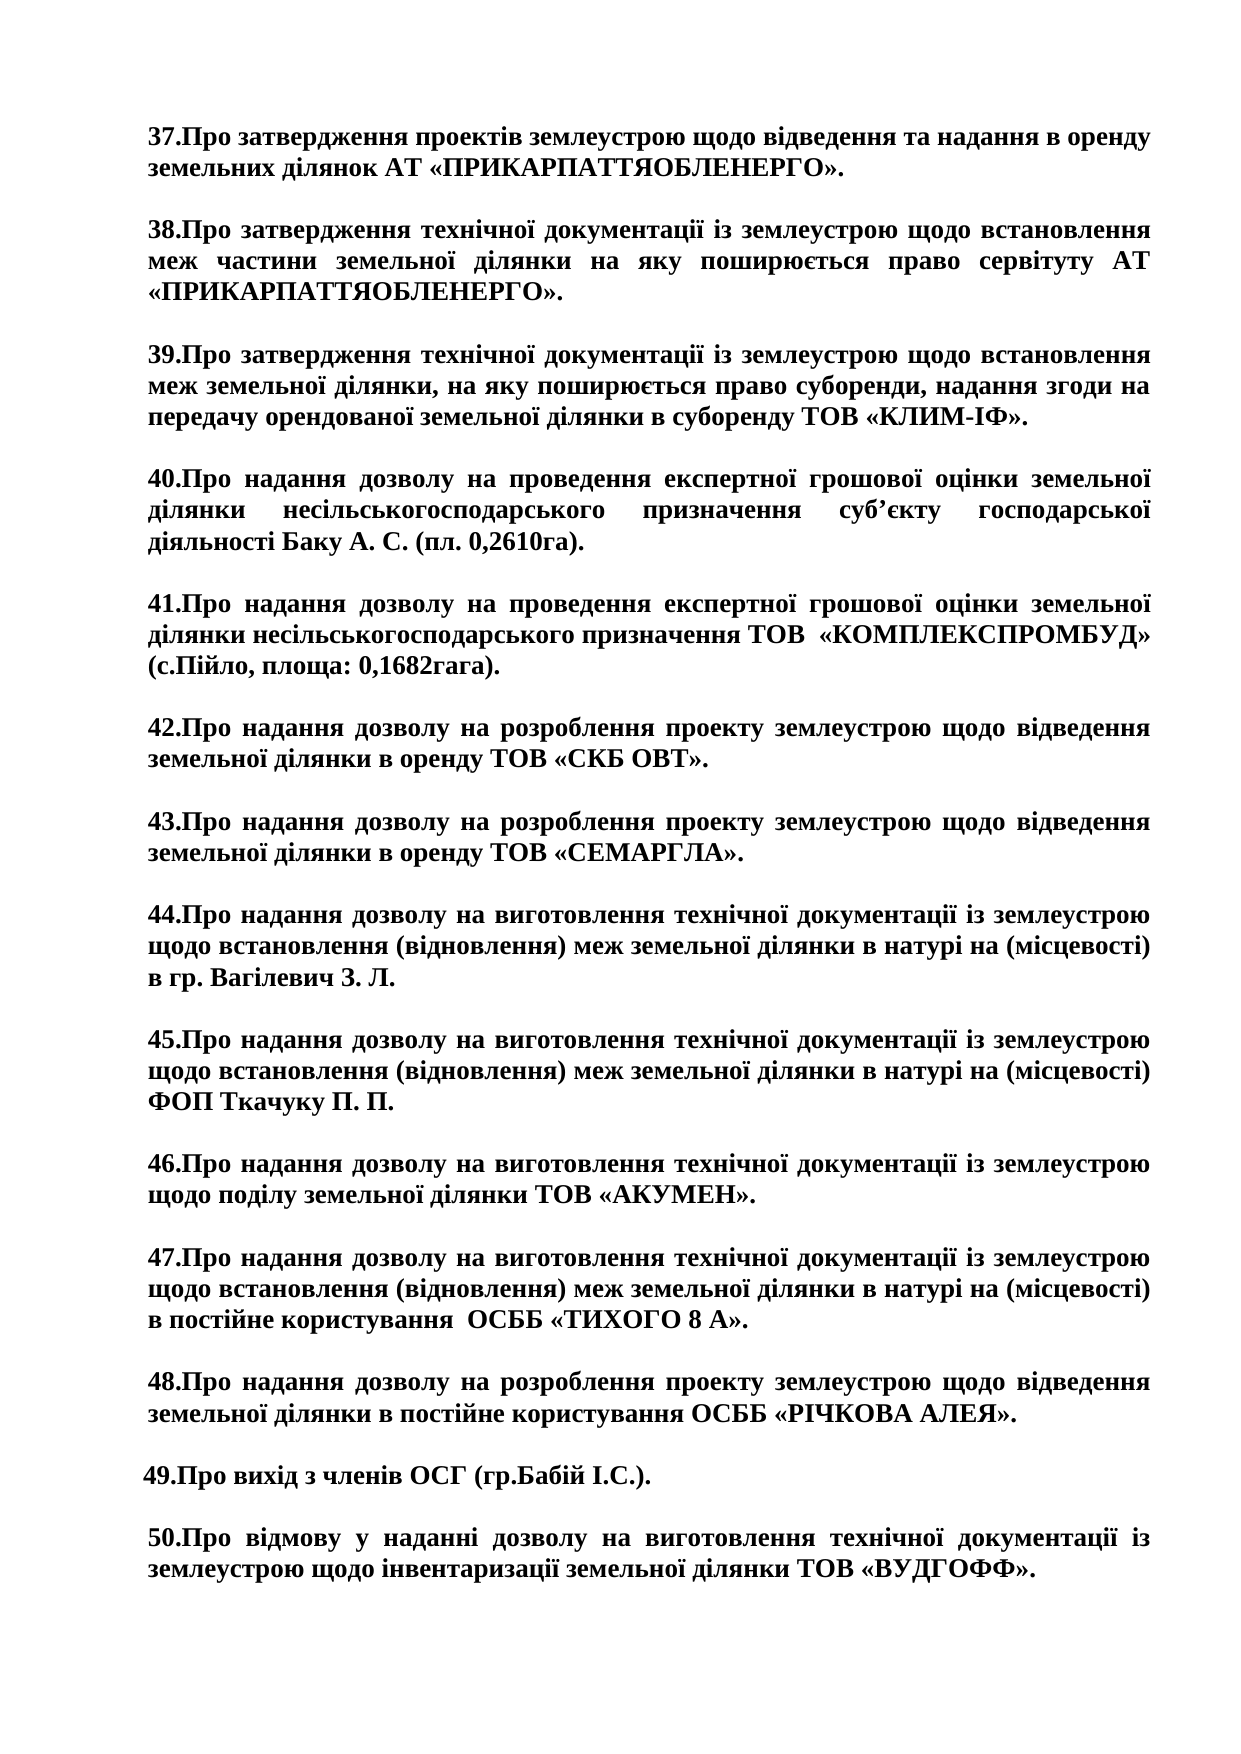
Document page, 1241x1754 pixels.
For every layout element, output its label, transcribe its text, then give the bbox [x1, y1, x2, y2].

text 43.Про надання дозволу на розроблення проекту землеустрою щодо відведення земельної ділянки в оренду ТОВ «СЕМАРГЛА». [148, 805, 1152, 867]
text 47.Про надання дозволу на виготовлення технічної документації із землеустрою щодо встановлення (відновлення) меж земельної ділянки в натурі на (місцевості) в постійне користування ОСББ «ТИХОГО 8 А». [148, 1241, 1152, 1334]
text 49.Про вихід з членів ОСГ (гр.Бабій І.С.). [129, 1459, 1152, 1490]
text 46.Про надання дозволу на виготовлення технічної документації із землеустрою щодо поділу земельної ділянки ТОВ «АКУМЕН». [148, 1147, 1152, 1210]
text 41.Про надання дозволу на проведення експертної грошової оцінки земельної ділянки несільськогосподарського призначення ТОВ «КОМПЛЕКСПРОМБУД» (с.Пійло, площа: 0,1682гага). [148, 587, 1152, 680]
text 42.Про надання дозволу на розроблення проекту землеустрою щодо відведення земельної ділянки в оренду ТОВ «СКБ ОВТ». [148, 711, 1152, 774]
text 45.Про надання дозволу на виготовлення технічної документації із землеустрою щодо встановлення (відновлення) меж земельної ділянки в натурі на (місцевості) ФОП Ткачуку П. П. [148, 1023, 1152, 1116]
text 38.Про затвердження технічної документації із землеустрою щодо встановлення меж частини земельної ділянки на яку поширюється право сервітуту АТ «ПРИКАРПАТТЯОБЛЕНЕРГО». [148, 213, 1152, 307]
text 40.Про надання дозволу на проведення експертної грошової оцінки земельної ділянки несільськогосподарського призначення суб’єкту господарської діяльності Баку А. С. (пл. 0,2610га). [148, 462, 1152, 556]
text 44.Про надання дозволу на виготовлення технічної документації із землеустрою щодо встановлення (відновлення) меж земельної ділянки в натурі на (місцевості) в гр. Вагілевич З. Л. [148, 898, 1152, 992]
text 48.Про надання дозволу на розроблення проекту землеустрою щодо відведення земельної ділянки в постійне користування ОСББ «РІЧКОВА АЛЕЯ». [148, 1366, 1152, 1428]
text 39.Про затвердження технічної документації із землеустрою щодо встановлення меж земельної ділянки, на яку поширюється право суборенди, надання згоди на передачу орендованої земельної ділянки в суборенду ТОВ «КЛИМ-ІФ». [148, 338, 1152, 431]
text 37.Про затвердження проектів землеустрою щодо відведення та надання в оренду земельних ділянок АТ «ПРИКАРПАТТЯОБЛЕНЕРГО». [148, 120, 1152, 182]
text 50.Про відмову у наданні дозволу на виготовлення технічної документації із землеустрою щодо інвентаризації земельної ділянки ТОВ «ВУДГОФФ». [148, 1521, 1152, 1583]
